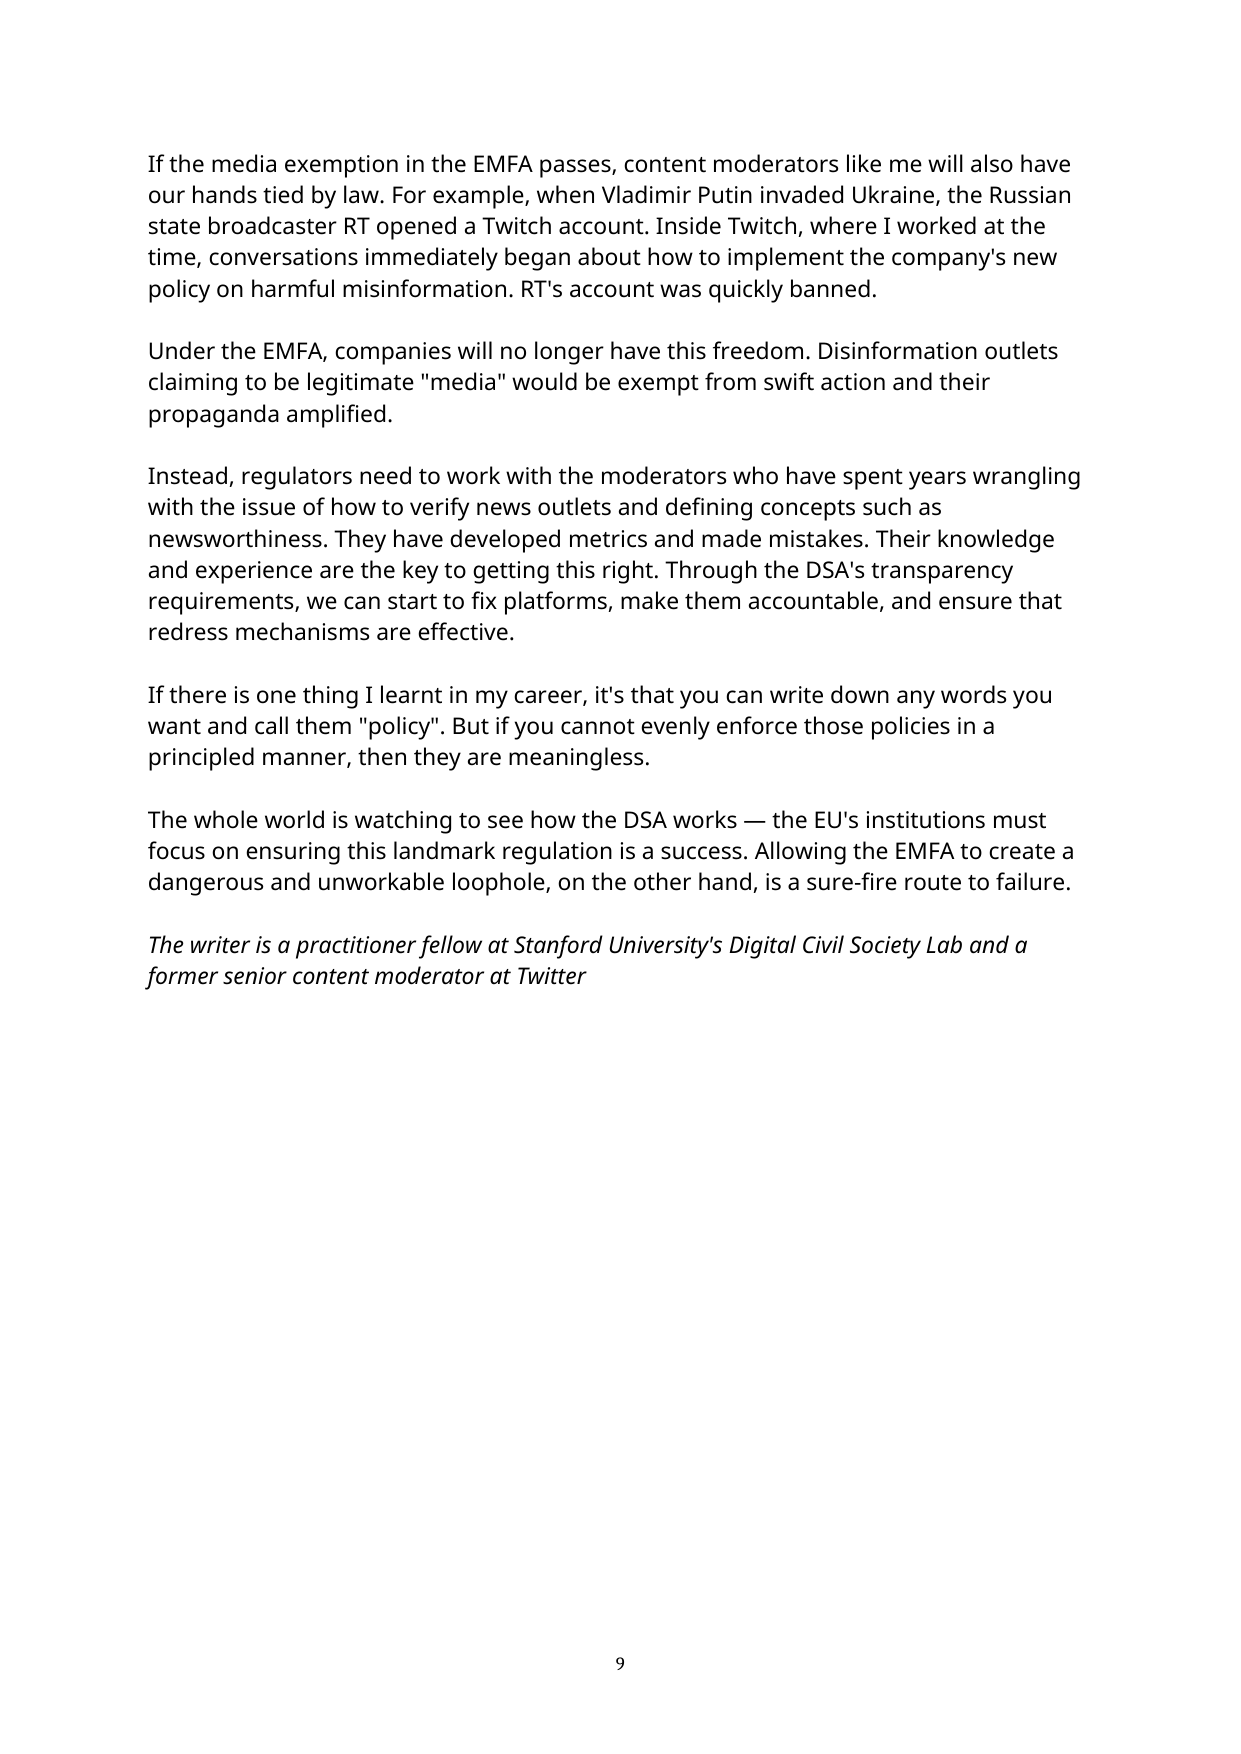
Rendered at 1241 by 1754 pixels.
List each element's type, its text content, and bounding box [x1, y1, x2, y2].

text The writer is a practitioner fellow at Stanford University's Digital Civil Society Lab and a former senior content moderator at Twitter [148, 929, 1093, 991]
text If the media exemption in the EMFA passes, content moderators like me will also have our hands tied by law. For example, when Vladimir Putin invaded Ukraine, the Russian state broadcaster RT opened a Twitch account. Inside Twitch, where I worked at the time, conversations immediately began about how to implement the company's new policy on harmful misinformation. RT's account was quickly banned. [148, 148, 1093, 304]
text Under the EMFA, companies will no longer have this freedom. Disinformation outlets claiming to be legitimate "media" would be exempt from swift action and their propaganda amplified. [148, 335, 1093, 429]
text The whole world is watching to see how the DSA works — the EU's institutions must focus on ensuring this landmark regulation is a success. Allowing the EMFA to create a dangerous and unworkable loophole, on the other hand, is a sure-fire route to failure. [148, 804, 1093, 898]
text If there is one thing I learnt in my career, it's that you can write down any words you want and call them "policy". But if you cannot evenly enforce those policies in a principled manner, then they are meaningless. [148, 679, 1093, 773]
text Instead, regulators need to work with the moderators who have spent years wrangling with the issue of how to verify news outlets and defining concepts such as newsworthiness. They have developed metrics and made mistakes. Their knowledge and experience are the key to getting this right. Through the DSA's transparency requirements, we can start to fix platforms, make them accountable, and ensure that redress mechanisms are effective. [148, 460, 1093, 648]
